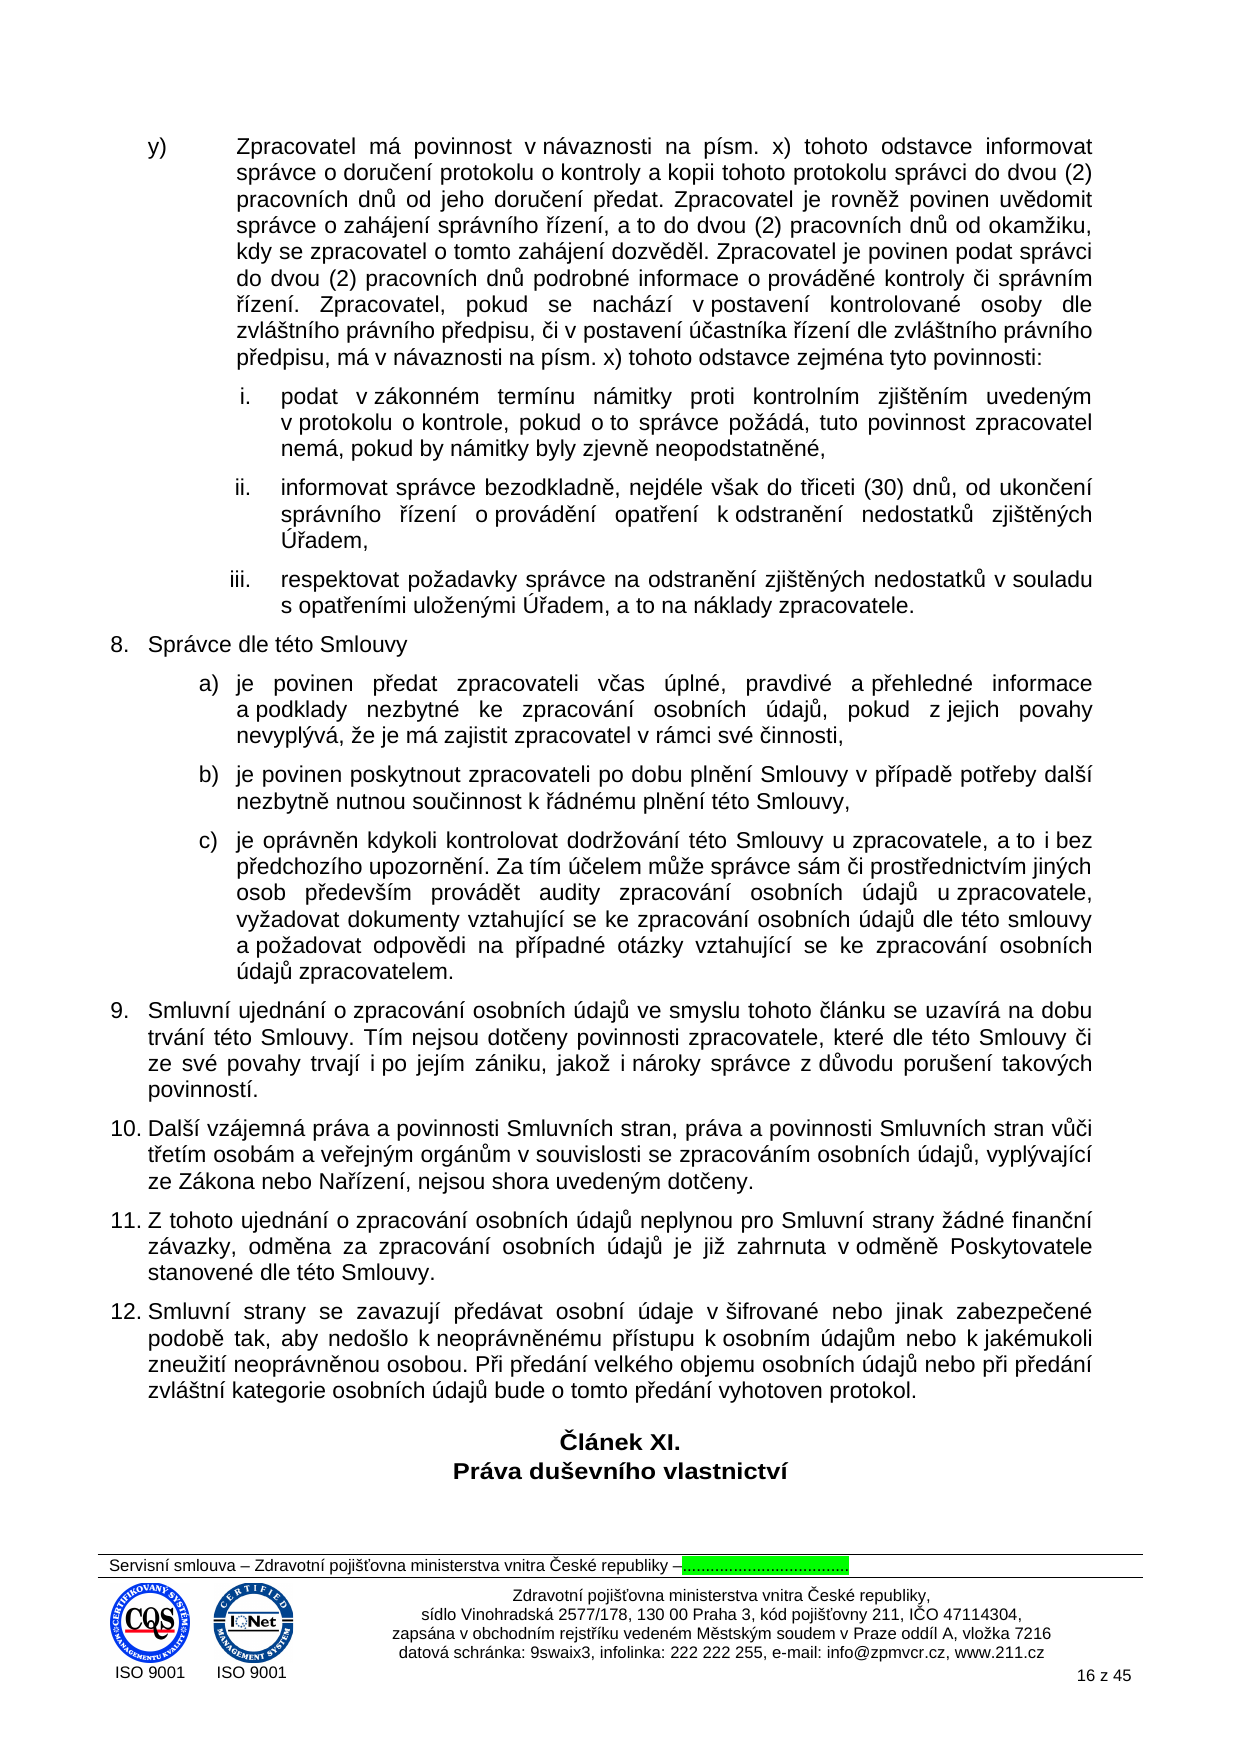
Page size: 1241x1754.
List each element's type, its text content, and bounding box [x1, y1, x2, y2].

list je oprávněn kdykoli kontrolovat dodržování této Smlouvy u zpracovatele, a to i bez předchozího upozornění. Za tím účelem může správce sám či prostřednictvím jiných osob především provádět audity zpracování osobních údajů u zpracovatele, vyžadovat dokumenty vztahující se ke zpracování osobních údajů dle této smlouvy a požadovat odpovědi na případné otázky vztahující se ke zpracování osobních údajů zpracovatelem. [199, 827, 1093, 985]
list informovat správce bezodkladně, nejdéle však do třiceti (30) dnů, od ukončení správního řízení o provádění opatření k odstranění nedostatků zjištěných Úřadem, [251, 474, 1093, 553]
list Smluvní strany se zavazují předávat osobní údaje v šifrované nebo jinak zabezpečené podobě tak, aby nedošlo k neoprávněnému přístupu k osobním údajům nebo k jakémukoli zneužití neoprávněnou osobou. Při předání velkého objemu osobních údajů nebo při předání zvláštní kategorie osobních údajů bude o tomto předání vyhotoven protokol. [110, 1298, 1093, 1404]
list Z tohoto ujednání o zpracování osobních údajů neplynou pro Smluvní strany žádné finanční závazky, odměna za zpracování osobních údajů je již zahrnuta v odměně Poskytovatele stanovené dle této Smlouvy. [110, 1207, 1093, 1286]
picture [213, 1583, 294, 1663]
list respektovat požadavky správce na odstranění zjištěných nedostatků v souladu s opatřeními uloženými Úřadem, a to na náklady zpracovatele. [251, 566, 1093, 618]
list Smluvní ujednání o zpracování osobních údajů ve smyslu tohoto článku se uzavírá na dobu trvání této Smlouvy. Tím nejsou dotčeny povinnosti zpracovatele, které dle této Smlouvy či ze své povahy trvají i po jejím zániku, jakož i nároky správce z důvodu porušení takových povinností. [110, 997, 1093, 1103]
list podat v zákonném termínu námitky proti kontrolním zjištěním uvedeným v protokolu o kontrole, pokud o to správce požádá, tuto povinnost zpracovatel nemá, pokud by námitky byly zjevně neopodstatněné, [251, 383, 1093, 462]
picture [110, 1583, 190, 1663]
list Správce dle této Smlouvy [110, 631, 1093, 657]
text Článek XI. [148, 1429, 1093, 1455]
text Práva duševního vlastnictví [148, 1458, 1093, 1484]
list Zpracovatel má povinnost v návaznosti na písm. x) tohoto odstavce informovat správce o doručení protokolu o kontroly a kopii tohoto protokolu správci do dvou (2) pracovních dnů od jeho doručení předat. Zpracovatel je rovněž povinen uvědomit správce o zahájení správního řízení, a to do dvou (2) pracovních dnů od okamžiku, kdy se zpracovatel o tomto zahájení dozvěděl. Zpracovatel je povinen podat správci do dvou (2) pracovních dnů podrobné informace o prováděné kontroly či správním řízení. Zpracovatel, pokud se nachází v postavení kontrolované osoby dle zvláštního právního předpisu, či v postavení účastníka řízení dle zvláštního právního předpisu, má v návaznosti na písm. x) tohoto odstavce zejména tyto povinnosti: [148, 133, 1093, 370]
list je povinen předat zpracovateli včas úplné, pravdivé a přehledné informace a podklady nezbytné ke zpracování osobních údajů, pokud z jejich povahy nevyplývá, že je má zajistit zpracovatel v rámci své činnosti, [199, 670, 1093, 749]
list je povinen poskytnout zpracovateli po dobu plnění Smlouvy v případě potřeby další nezbytně nutnou součinnost k řádnému plnění této Smlouvy, [199, 761, 1093, 814]
list Další vzájemná práva a povinnosti Smluvních stran, práva a povinnosti Smluvních stran vůči třetím osobám a veřejným orgánům v souvislosti se zpracováním osobních údajů, vyplývající ze Zákona nebo Nařízení, nejsou shora uvedeným dotčeny. [110, 1115, 1093, 1194]
